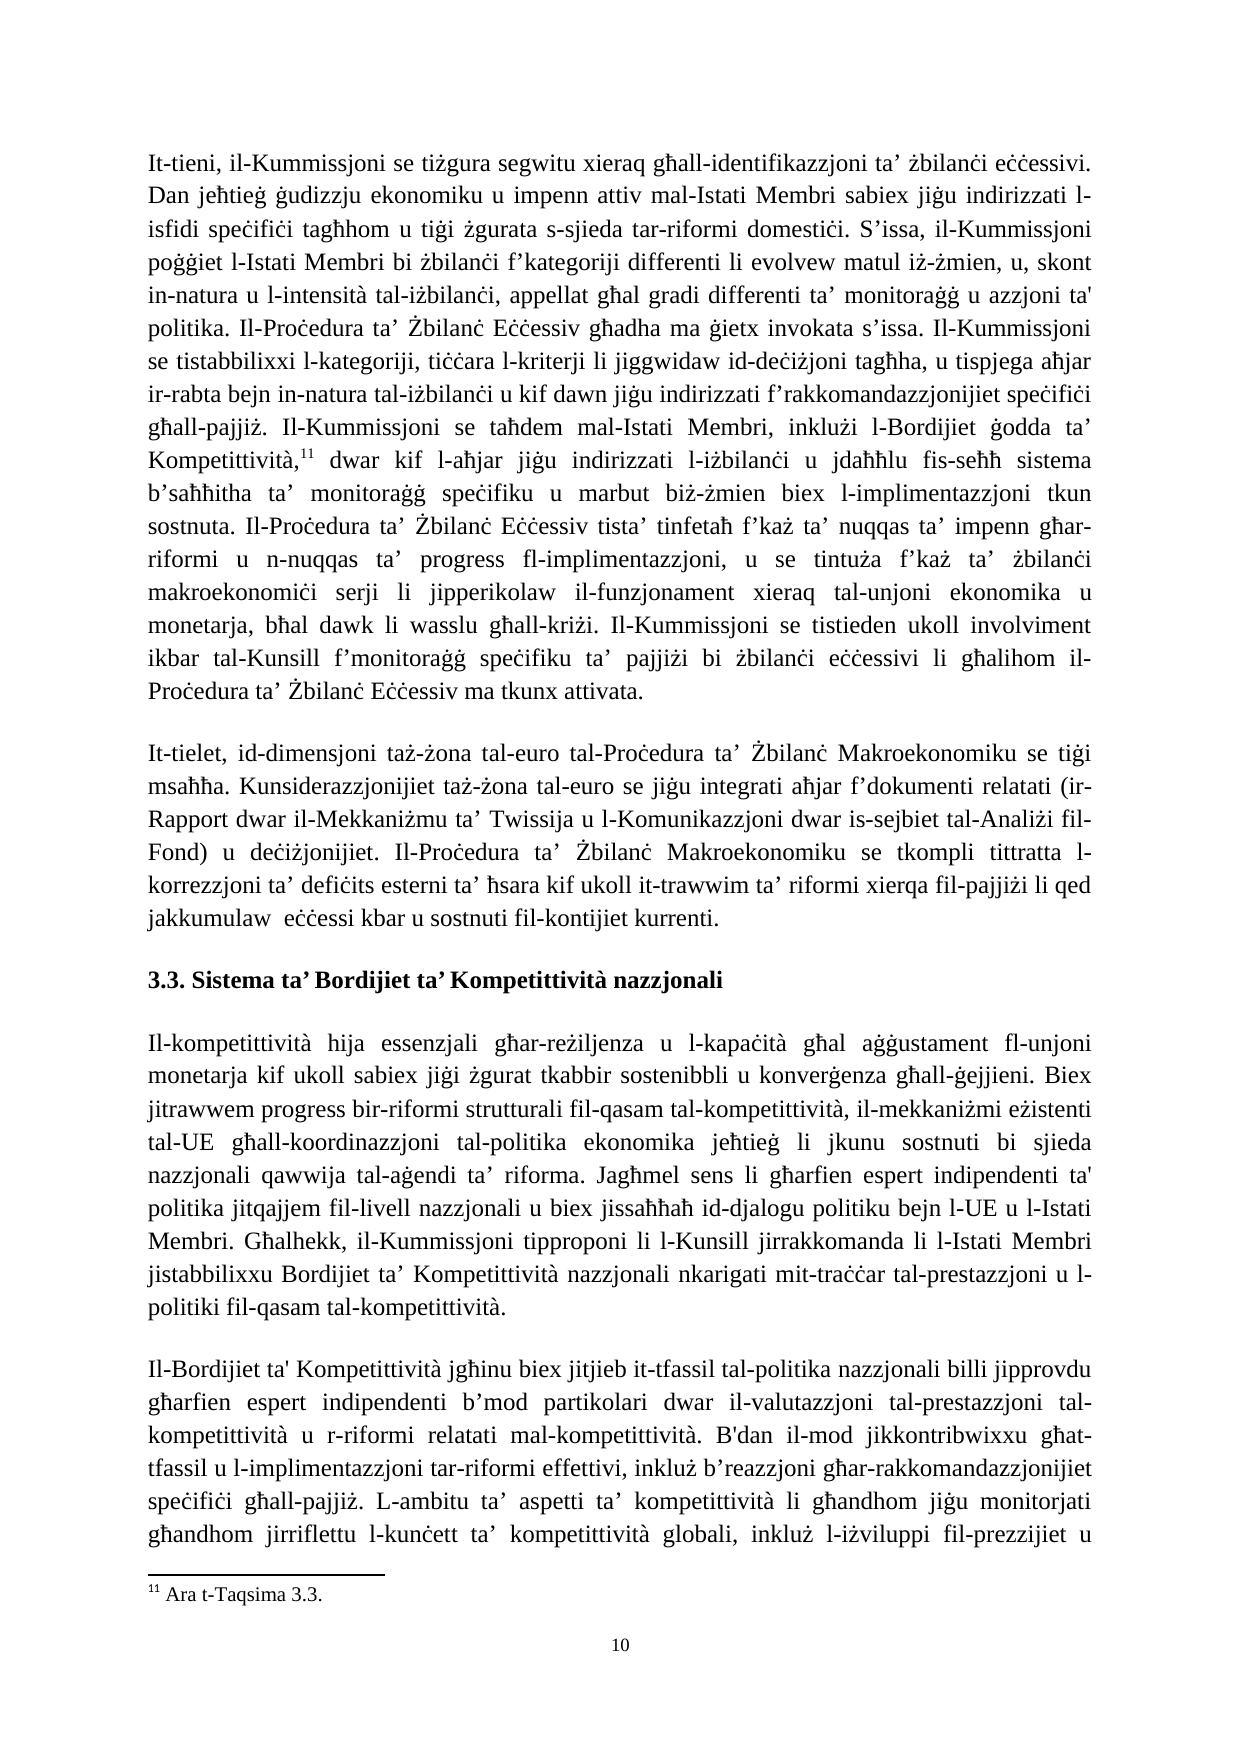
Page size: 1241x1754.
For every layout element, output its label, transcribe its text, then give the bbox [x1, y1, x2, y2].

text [148, 1354, 1093, 1548]
text It-tielet, id-dimensjoni taż-żona tal-euro tal-Proċedura ta’ Żbilanċ Makroekonomiku se tiġi msaħħa. Kunsiderazzjonijiet taż-żona tal-euro se jiġu integrati aħjar f’dokumenti relatati (ir-Rapport dwar il-Mekkaniżmu ta’ Twissija u l-Komunikazzjoni dwar is-sejbiet tal-Analiżi fil-Fond) u deċiżjonijiet. Il-Proċedura ta’ Żbilanċ Makroekonomiku se tkompli tittratta l-korrezzjoni ta’ defiċits esterni ta’ ħsara kif ukoll it-trawwim ta’ riformi xierqa fil-pajjiżi li qed jakkumulaw eċċessi kbar u sostnuti fil-kontijiet kurrenti. [148, 738, 1093, 932]
text Il-kompetittività hija essenzjali għar-reżiljenza u l-kapaċità għal aġġustament fl-unjoni monetarja kif ukoll sabiex jiġi żgurat tkabbir sostenibbli u konverġenza għall-ġejjieni. Biex jitrawwem progress bir-riformi strutturali fil-qasam tal-kompetittività, il-mekkaniżmi eżistenti tal-UE għall-koordinazzjoni tal-politika ekonomika jeħtieġ li jkunu sostnuti bi sjieda nazzjonali qawwija tal-aġendi ta’ riforma. Jagħmel sens li għarfien espert indipendenti ta' politika jitqajjem fil-livell nazzjonali u biex jissaħħaħ id-djalogu politiku bejn l-UE u l-Istati Membri. Għalhekk, il-Kummissjoni tipproponi li l-Kunsill jirrakkomanda li l-Istati Membri jistabbilixxu Bordijiet ta’ Kompetittività nazzjonali nkarigati mit-traċċar tal-prestazzjoni u l-politiki fil-qasam tal-kompetittività. [148, 1028, 1093, 1321]
subtitle Sistema ta’ Bordijiet ta’ Kompetittività nazzjonali [148, 965, 1093, 994]
text It-tieni, il-Kummissjoni se tiżgura segwitu xieraq għall-identifikazzjoni ta’ żbilanċi eċċessivi. Dan jeħtieġ ġudizzju ekonomiku u impenn attiv mal-Istati Membri sabiex jiġu indirizzati l-isfidi speċifiċi tagħhom u tiġi żgurata s-sjieda tar-riformi domestiċi. S’issa, il-Kummissjoni poġġiet l-Istati Membri bi żbilanċi f’kategoriji differenti li evolvew matul iż-żmien, u, skont in-natura u l-intensità tal-iżbilanċi, appellat għal gradi differenti ta’ monitoraġġ u azzjoni ta' politika. Il-Proċedura ta’ Żbilanċ Eċċessiv għadha ma ġietx invokata s’issa. Il-Kummissjoni se tistabbilixxi l-kategoriji, tiċċara l-kriterji li jiggwidaw id-deċiżjoni tagħha, u tispjega aħjar ir-rabta bejn in-natura tal-iżbilanċi u kif dawn jiġu indirizzati f’rakkomandazzjonijiet speċifiċi għall-pajjiż. Il-Kummissjoni se taħdem mal-Istati Membri, inklużi l-Bordijiet ġodda ta’ Kompetittività, dwar kif l-aħjar jiġu indirizzati l-iżbilanċi u jdaħħlu fis-seħħ sistema b’saħħitha ta’ monitoraġġ speċifiku u marbut biż-żmien biex l-implimentazzjoni tkun sostnuta. Il-Proċedura ta’ Żbilanċ Eċċessiv tista’ tinfetaħ f’każ ta’ nuqqas ta’ impenn għar-riformi u n-nuqqas ta’ progress fl-implimentazzjoni, u se tintuża f’każ ta’ żbilanċi makroekonomiċi serji li jipperikolaw il-funzjonament xieraq tal-unjoni ekonomika u monetarja, bħal dawk li wasslu għall-kriżi. Il-Kummissjoni se tistieden ukoll involviment ikbar tal-Kunsill f’monitoraġġ speċifiku ta’ pajjiżi bi żbilanċi eċċessivi li għalihom il-Proċedura ta’ Żbilanċ Eċċessiv ma tkunx attivata. [148, 148, 1093, 705]
